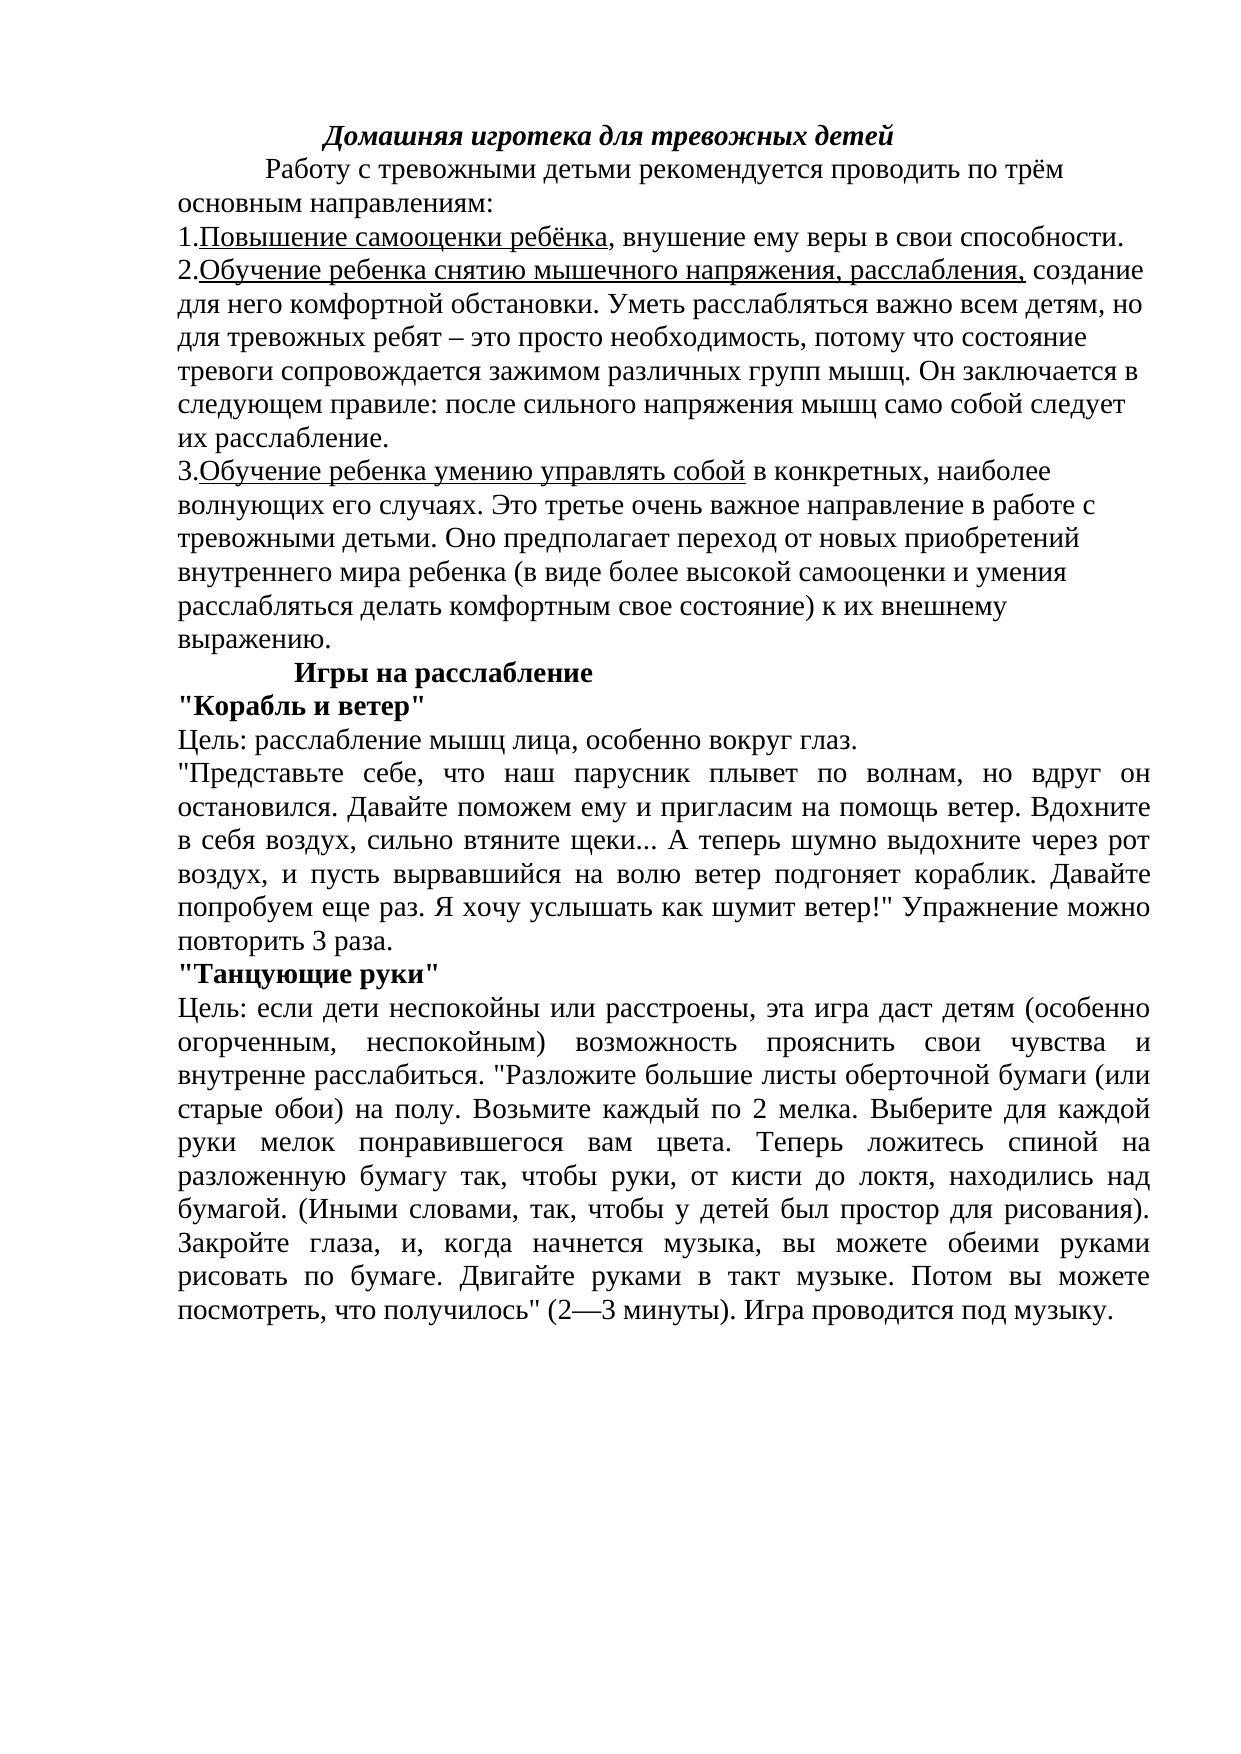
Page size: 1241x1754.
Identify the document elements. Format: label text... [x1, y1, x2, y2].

text Игры на расслабление [177, 655, 1152, 688]
text "Представьте себе, что наш парусник плывет по волнам, но вдруг он остановился. Давайте поможем ему и пригласим на помощь ветер. Вдохните в себя воздух, сильно втяните щеки... А теперь шумно выдохните через рот воздух, и пусть вырвавшийся на волю ветер подгоняет кораблик. Давайте попробуем еще раз. Я хочу услышать как шумит ветер!" Упражнение можно повторить 3 раза. [177, 755, 1152, 957]
text Цель: расслабление мышц лица, особенно вокруг глаз. [177, 722, 1152, 755]
text "Танцующие руки" [177, 957, 1152, 990]
text Домашняя игротека для тревожных детей Работу с тревожными детьми рекомендуется проводить по трём основным направлениям: 1.Повышение самооценки ребёнка, внушение ему веры в свои способности. 2.Обучение ребенка снятию мышечного напряжения, расслабления, создание для него комфортной обстановки. Уметь расслабляться важно всем детям, но для тревожных ребят – это просто необходимость, потому что состояние тревоги сопровождается зажимом различных групп мышц. Он заключается в следующем правиле: после сильного напряжения мышц само собой следует их расслабление. 3.Обучение ребенка умению управлять собой в конкретных, наиболее волнующих его случаях. Это третье очень важное направление в работе с тревожными детьми. Оно предполагает переход от новых приобретений внутреннего мира ребенка (в виде более высокой самооценки и умения расслабляться делать комфортным свое состояние) к их внешнему выражению. [177, 118, 1152, 655]
text Цель: если дети неспокойны или расстроены, эта игра даст детям (особенно огорченным, неспокойным) возможность прояснить свои чувства и внутренне расслабиться. "Разложите большие листы оберточной бумаги (или старые обои) на полу. Возьмите каждый по 2 мелка. Выберите для каждой руки мелок понравившегося вам цвета. Теперь ложитесь спиной на разложенную бумагу так, чтобы руки, от кисти до локтя, находились над бумагой. (Иными словами, так, чтобы у детей был простор для рисования). Закройте глаза, и, когда начнется музыка, вы можете обеими руками рисовать по бумаге. Двигайте руками в такт музыке. Потом вы можете посмотреть, что получилось" (2—3 минуты). Игра проводится под музыку. [177, 990, 1152, 1326]
text "Корабль и ветер" [177, 688, 1152, 722]
